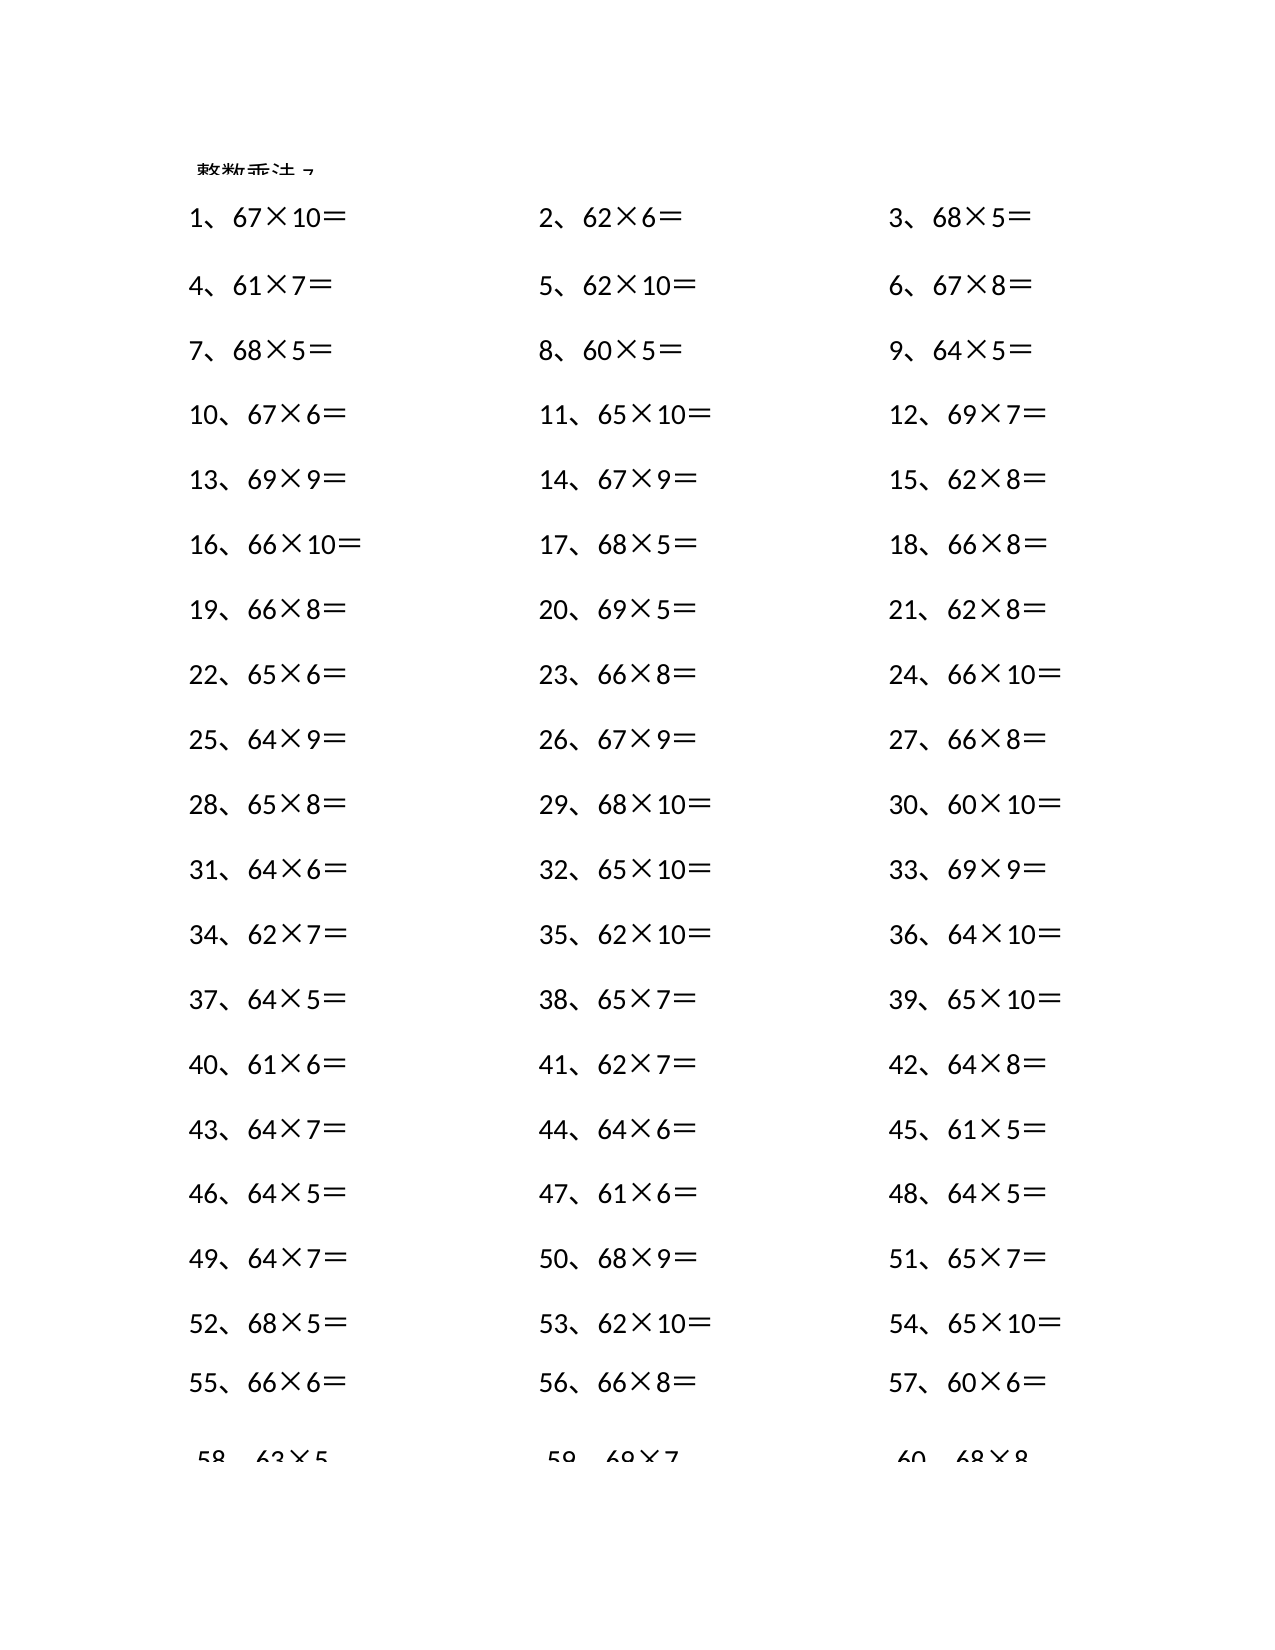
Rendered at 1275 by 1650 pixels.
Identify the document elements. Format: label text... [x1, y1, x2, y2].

table_cell 27、66×8＝ [801, 704, 1070, 768]
table_header 2、62×6＝ [451, 200, 801, 249]
table_cell 10、67×6＝ [183, 379, 451, 444]
table_cell 32、65×10＝ [451, 833, 801, 898]
table_cell 23、66×8＝ [451, 639, 801, 703]
table_cell 57、60×6＝ [801, 1353, 1070, 1401]
table_cell 37、64×5＝ [183, 963, 451, 1028]
table_cell 4、61×7＝ [183, 249, 451, 314]
table_cell 56、66×8＝ [451, 1353, 801, 1401]
table_cell 29、68×10＝ [451, 768, 801, 833]
table_cell 52、68×5＝ [183, 1288, 451, 1353]
table_cell 42、64×8＝ [801, 1028, 1070, 1093]
table_cell 36、64×10＝ [801, 898, 1070, 963]
table_cell 21、62×8＝ [801, 574, 1070, 638]
table_cell 40、61×6＝ [183, 1028, 451, 1093]
table_cell 15、62×8＝ [801, 444, 1070, 508]
table_cell 43、64×7＝ [183, 1093, 451, 1158]
table_cell 48、64×5＝ [801, 1158, 1070, 1223]
table_cell 24、66×10＝ [801, 639, 1070, 703]
table_cell 50、68×9＝ [451, 1223, 801, 1288]
table_cell 55、66×6＝ [183, 1353, 451, 1401]
table_cell 26、67×9＝ [451, 704, 801, 768]
table_cell 19、66×8＝ [183, 574, 451, 638]
table_cell 51、65×7＝ [801, 1223, 1070, 1288]
table_cell 6、67×8＝ [801, 249, 1070, 314]
table_cell 54、65×10＝ [801, 1288, 1070, 1353]
table_cell 46、64×5＝ [183, 1158, 451, 1223]
table_cell 35、62×10＝ [451, 898, 801, 963]
table_cell 17、68×5＝ [451, 509, 801, 573]
table_cell 34、62×7＝ [183, 898, 451, 963]
table_cell 7、68×5＝ [183, 314, 451, 379]
table_cell 25、64×9＝ [183, 704, 451, 768]
table_cell 9、64×5＝ [801, 314, 1070, 379]
table_cell 20、69×5＝ [451, 574, 801, 638]
table_cell 31、64×6＝ [183, 833, 451, 898]
table_cell 14、67×9＝ [451, 444, 801, 508]
table_cell 49、64×7＝ [183, 1223, 451, 1288]
table_cell 28、65×8＝ [183, 768, 451, 833]
table_cell 22、65×6＝ [183, 639, 451, 703]
table_cell 33、69×9＝ [801, 833, 1070, 898]
table_cell 45、61×5＝ [801, 1093, 1070, 1158]
table_cell 18、66×8＝ [801, 509, 1070, 573]
table_cell 41、62×7＝ [451, 1028, 801, 1093]
table_cell 53、62×10＝ [451, 1288, 801, 1353]
table_cell 13、69×9＝ [183, 444, 451, 508]
table_cell 5、62×10＝ [451, 249, 801, 314]
table_cell 38、65×7＝ [451, 963, 801, 1028]
table_cell 11、65×10＝ [451, 379, 801, 444]
table_cell 8、60×5＝ [451, 314, 801, 379]
table_header 3、68×5＝ [801, 200, 1070, 249]
table_cell 30、60×10＝ [801, 768, 1070, 833]
table_cell 47、61×6＝ [451, 1158, 801, 1223]
table_header 1、67×10＝ [183, 200, 451, 249]
table_cell 16、66×10＝ [183, 509, 451, 573]
table_cell 12、69×7＝ [801, 379, 1070, 444]
table_cell 44、64×6＝ [451, 1093, 801, 1158]
table_cell 39、65×10＝ [801, 963, 1070, 1028]
